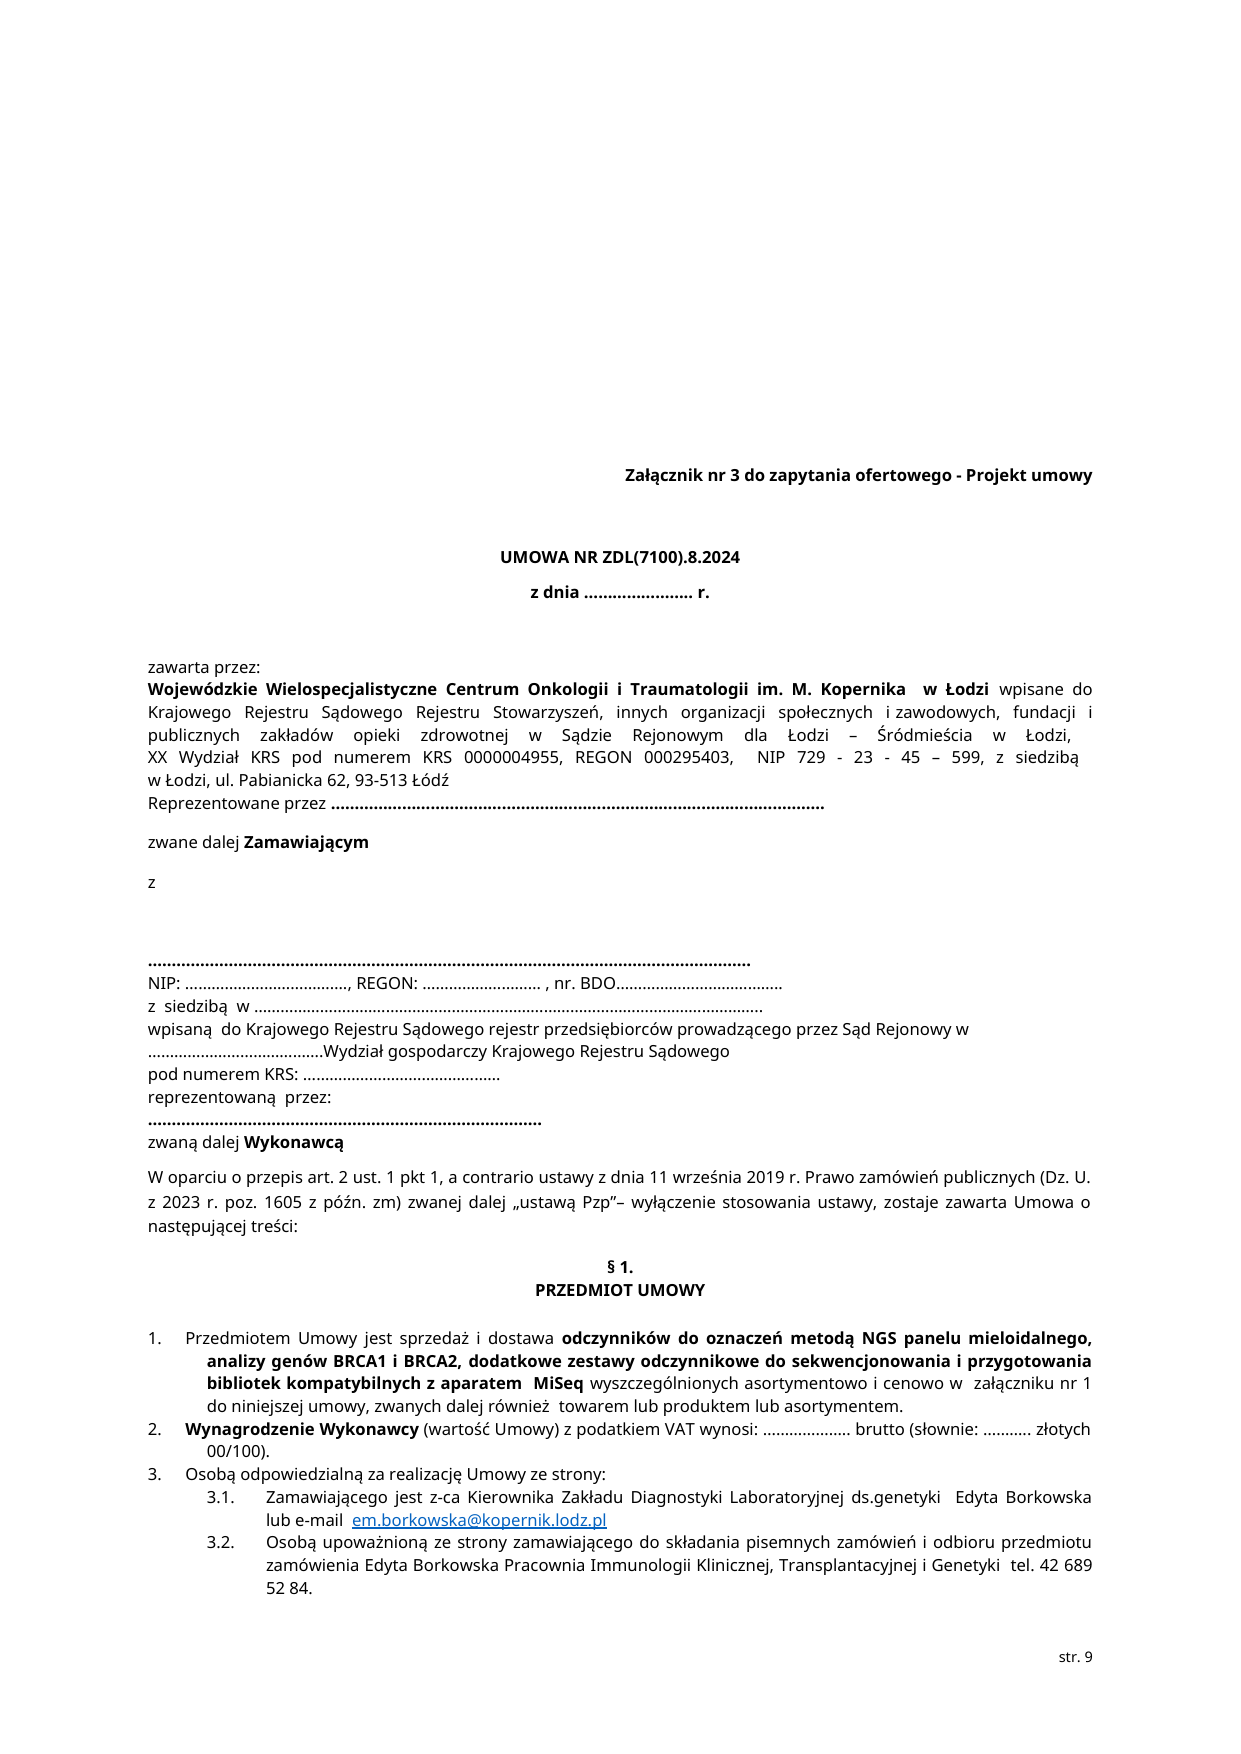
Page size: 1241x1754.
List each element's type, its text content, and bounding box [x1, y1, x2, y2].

list Zamawiającego jest z-ca Kierownika Zakładu Diagnostyki Laboratoryjnej ds.genetyki Edyta Borkowska lub e-mail em.borkowska@kopernik.lodz.pl [207, 1485, 1093, 1531]
text zawarta przez: [148, 655, 1093, 678]
text pod numerem KRS: ……………………………………… [148, 1063, 1093, 1085]
text PRZEDMIOT UMOWY [148, 1279, 1093, 1301]
text W oparciu o przepis art. 2 ust. 1 pkt 1, a contrario ustawy z dnia 11 września 2019 r. Prawo zamówień publicznych (Dz. U. z 2023 r. poz. 1605 z późn. zm) zwanej dalej „ustawą Pzp”– wyłączenie stosowania ustawy, zostaje zawarta Umowa o następującej treści: [148, 1166, 1093, 1238]
text Załącznik nr 3 do zapytania ofertowego - Projekt umowy [148, 463, 1093, 486]
text wpisaną do Krajowego Rejestru Sądowego rejestr przedsiębiorców prowadzącego przez Sąd Rejonowy w ………………………………….Wydział gospodarczy Krajowego Rejestru Sądowego [148, 1017, 1093, 1063]
list Osobą odpowiedzialną za realizację Umowy ze strony: [148, 1463, 1093, 1485]
text Reprezentowane przez ………………………………………………………………………………………….. [148, 792, 1093, 814]
list Przedmiotem Umowy jest sprzedaż i dostawa odczynników do oznaczeń metodą NGS panelu mieloidalnego, analizy genów BRCA1 i BRCA2, dodatkowe zestawy odczynnikowe do sekwencjonowania i przygotowania bibliotek kompatybilnych z aparatem MiSeq wyszczególnionych asortymentowo i cenowo w załączniku nr 1 do niniejszej umowy, zwanych dalej również towarem lub produktem lub asortymentem. [148, 1326, 1093, 1417]
text UMOWA NR ZDL(7100).8.2024 [148, 546, 1093, 568]
text zwaną dalej Wykonawcą [148, 1131, 1093, 1153]
text z siedzibą w …………………………………………………………………………………………………….. [148, 994, 1093, 1017]
list Osobą upoważnioną ze strony zamawiającego do składania pisemnych zamówień i odbioru przedmiotu zamówienia Edyta Borkowska Pracownia Immunologii Klinicznej, Transplantacyjnej i Genetyki tel. 42 689 52 84. [207, 1531, 1093, 1599]
text NIP: ………………………………., REGON: ……………………… , nr. BDO……………………………….. [148, 972, 1093, 994]
text Wojewódzkie Wielospecjalistyczne Centrum Onkologii i Traumatologii im. M. Kopernika w Łodzi wpisane do Krajowego Rejestru Sądowego Rejestru Stowarzyszeń, innych organizacji społecznych i zawodowych, fundacji i publicznych zakładów opieki zdrowotnej w Sądzie Rejonowym dla Łodzi – Śródmieścia w Łodzi, XX Wydział KRS pod numerem KRS 0000004955, REGON 000295403, NIP 729 - 23 - 45 – 599, z siedzibą w Łodzi, ul. Pabianicka 62, 93-513 Łódź [148, 678, 1093, 792]
text z [148, 870, 1093, 893]
text zwane dalej Zamawiającym [148, 831, 1093, 854]
list Wynagrodzenie Wykonawcy (wartość Umowy) z podatkiem VAT wynosi: ……………….. brutto (słownie: ……….. złotych 00/100). [148, 1417, 1093, 1463]
text ………………………………………………………………………………………………………………. [148, 949, 1093, 972]
text § 1. [148, 1256, 1093, 1279]
text reprezentowaną przez: [148, 1085, 1093, 1108]
text z dnia ………………….. r. [148, 581, 1093, 603]
text ……………………………………………………………………….. [148, 1108, 1093, 1131]
